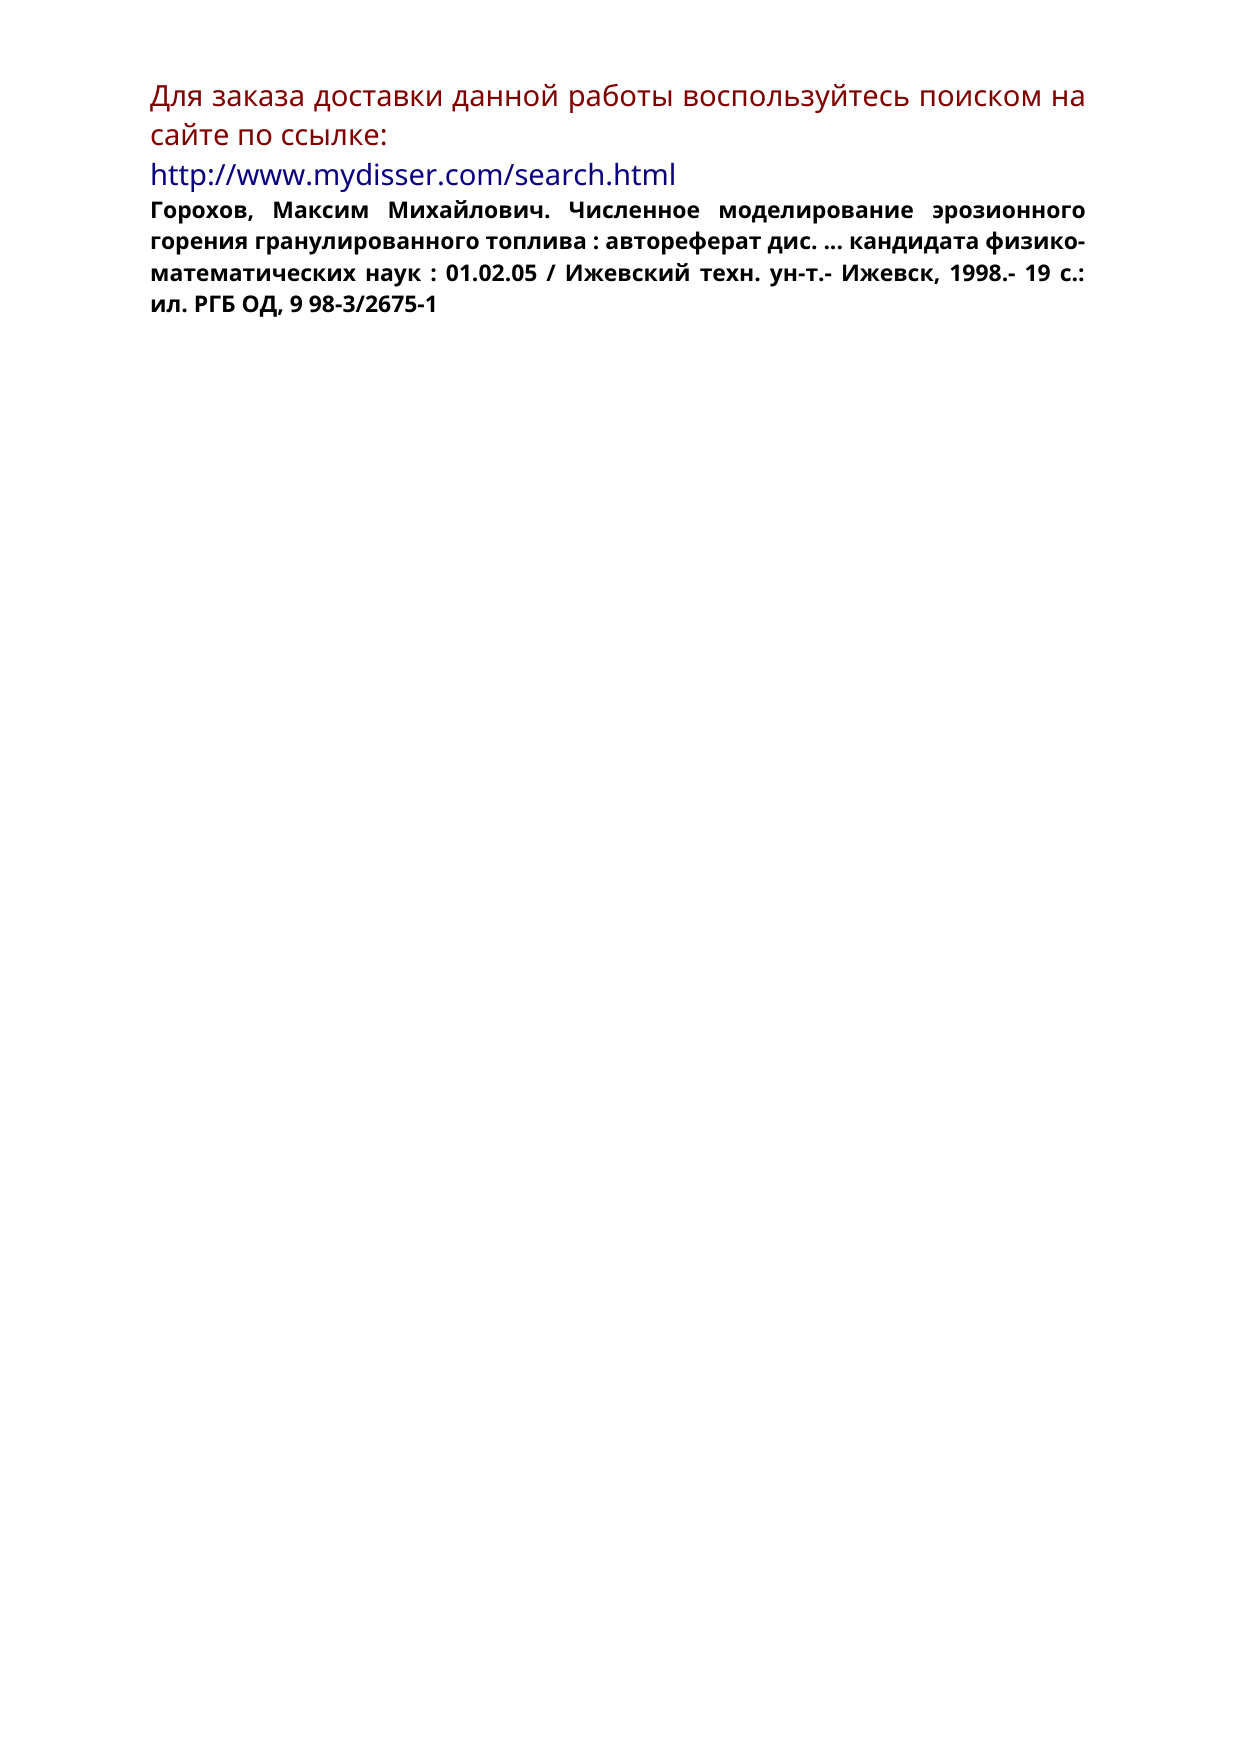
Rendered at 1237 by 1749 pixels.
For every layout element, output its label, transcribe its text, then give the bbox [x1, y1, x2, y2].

text Горохов, Максим Михайлович. Численное моделирование эрозионного горения гранулированного топлива : автореферат дис. ... кандидата физико-математических наук : 01.02.05 / Ижевский техн. ун-т.- Ижевск, 1998.- 19 с.: ил. РГБ ОД, 9 98-3/2675-1 [150, 194, 1086, 319]
